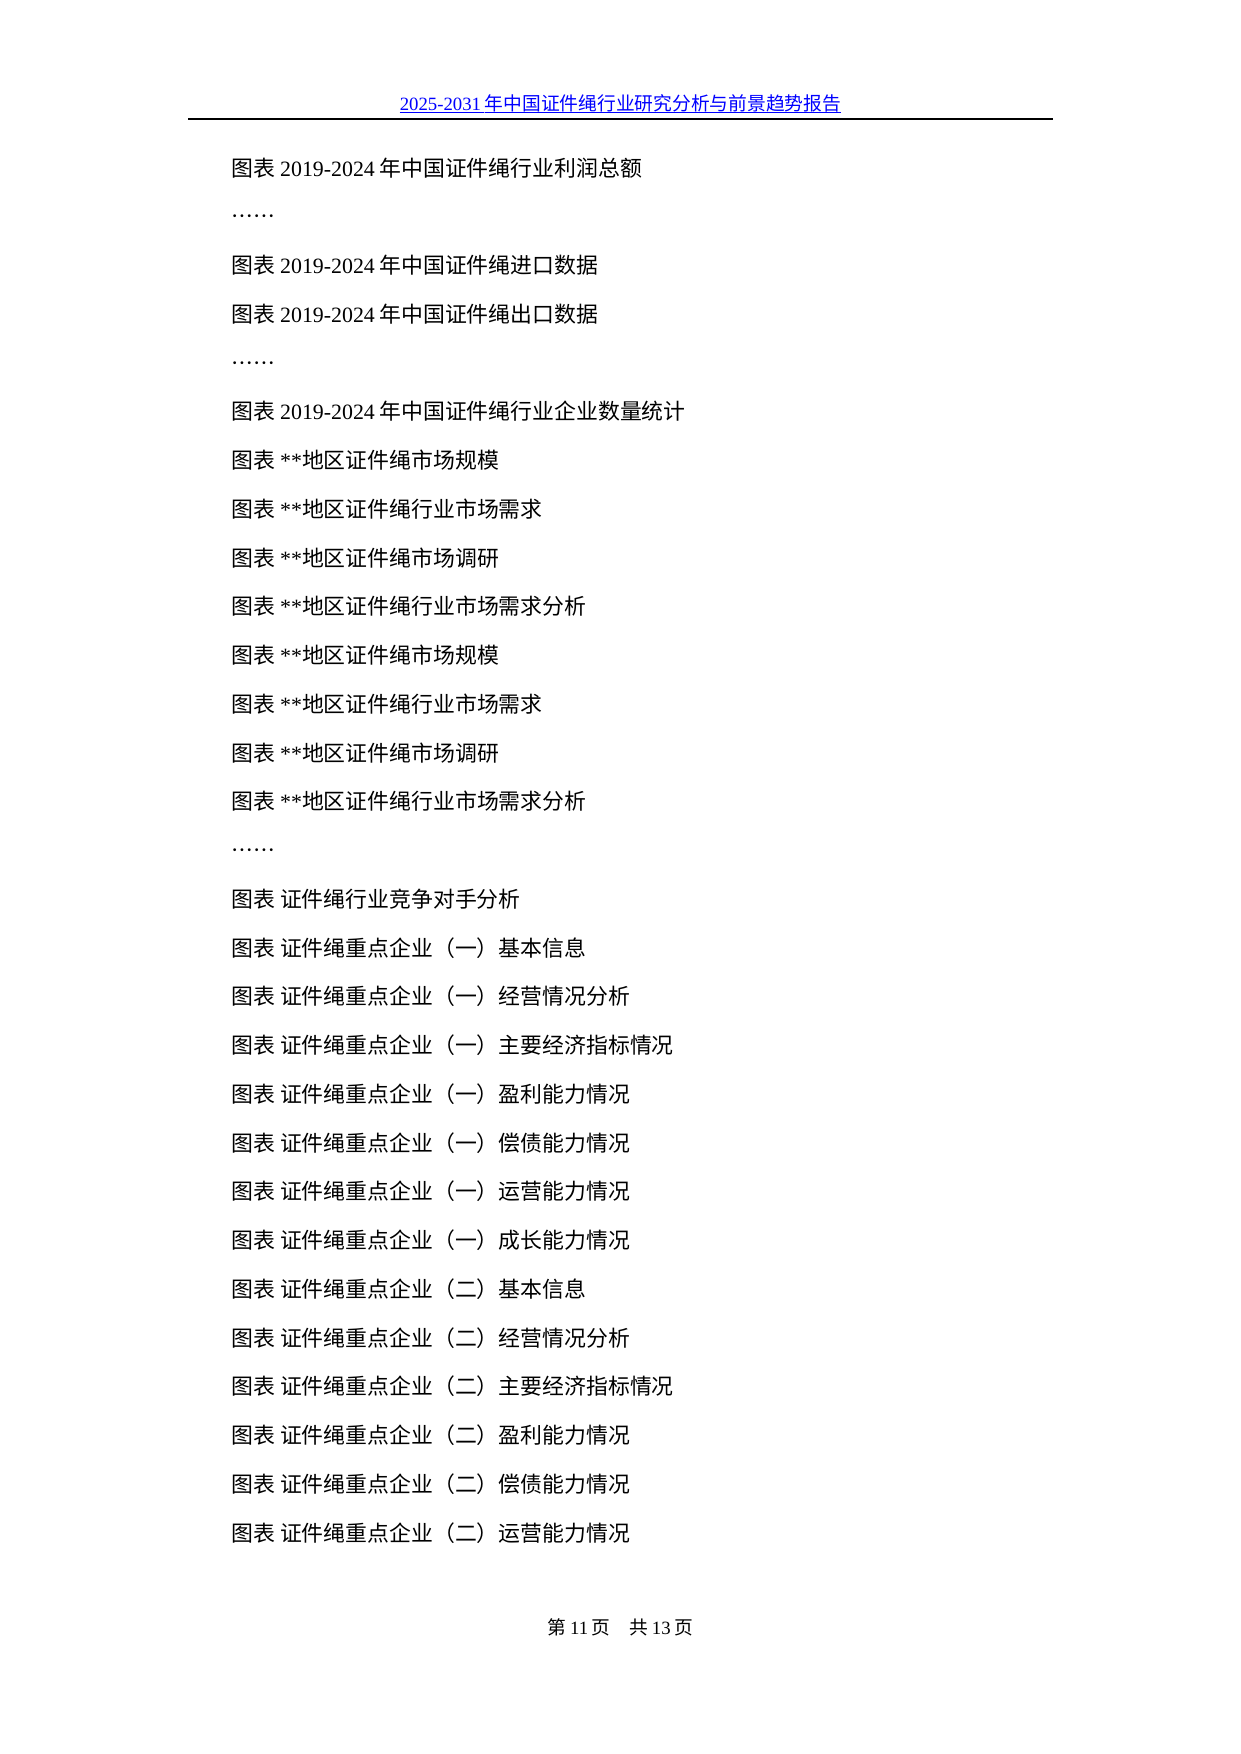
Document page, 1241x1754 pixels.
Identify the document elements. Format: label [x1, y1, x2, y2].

text [187, 150, 1053, 1548]
